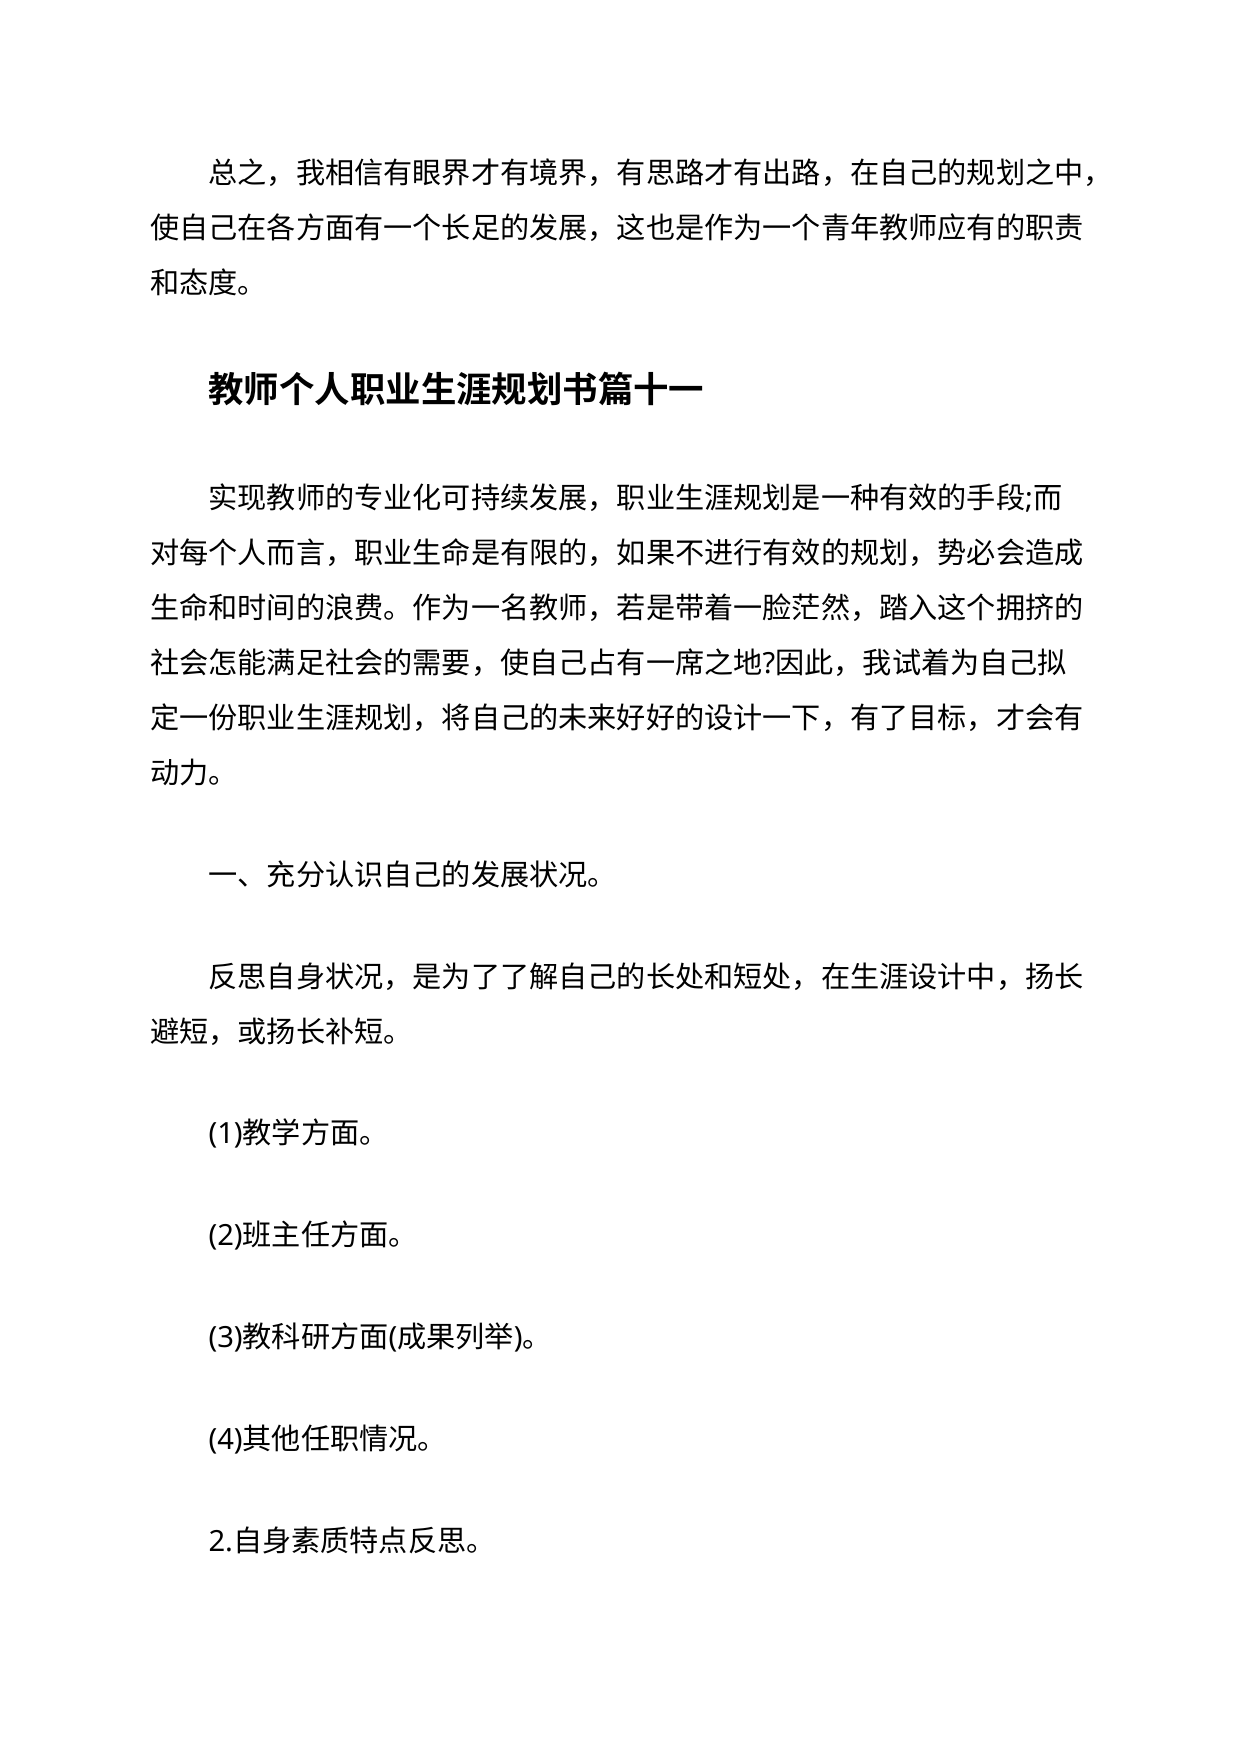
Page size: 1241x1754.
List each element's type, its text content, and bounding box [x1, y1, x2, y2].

text 教师个人职业生涯规划书篇十一 [150, 362, 1090, 413]
text (3)教科研方面(成果列举)。 [150, 1314, 1090, 1356]
text 反思自身状况，是为了了解自己的长处和短处，在生涯设计中，扬长避短，或扬长补短。 [150, 953, 1090, 1050]
text 2.自身素质特点反思。 [150, 1518, 1090, 1560]
text 一、充分认识自己的发展状况。 [150, 851, 1090, 894]
text 总之，我相信有眼界才有境界，有思路才有出路，在自己的规划之中，使自己在各方面有一个长足的发展，这也是作为一个青年教师应有的职责和态度。 [150, 150, 1090, 302]
text (2)班主任方面。 [150, 1212, 1090, 1254]
text (4)其他任职情况。 [150, 1416, 1090, 1458]
text (1)教学方面。 [150, 1110, 1090, 1152]
text 实现教师的专业化可持续发展，职业生涯规划是一种有效的手段;而对每个人而言，职业生命是有限的，如果不进行有效的规划，势必会造成生命和时间的浪费。作为一名教师，若是带着一脸茫然，踏入这个拥挤的社会怎能满足社会的需要，使自己占有一席之地?因此，我试着为自己拟定一份职业生涯规划，将自己的未来好好的设计一下，有了目标，才会有动力。 [150, 475, 1090, 792]
